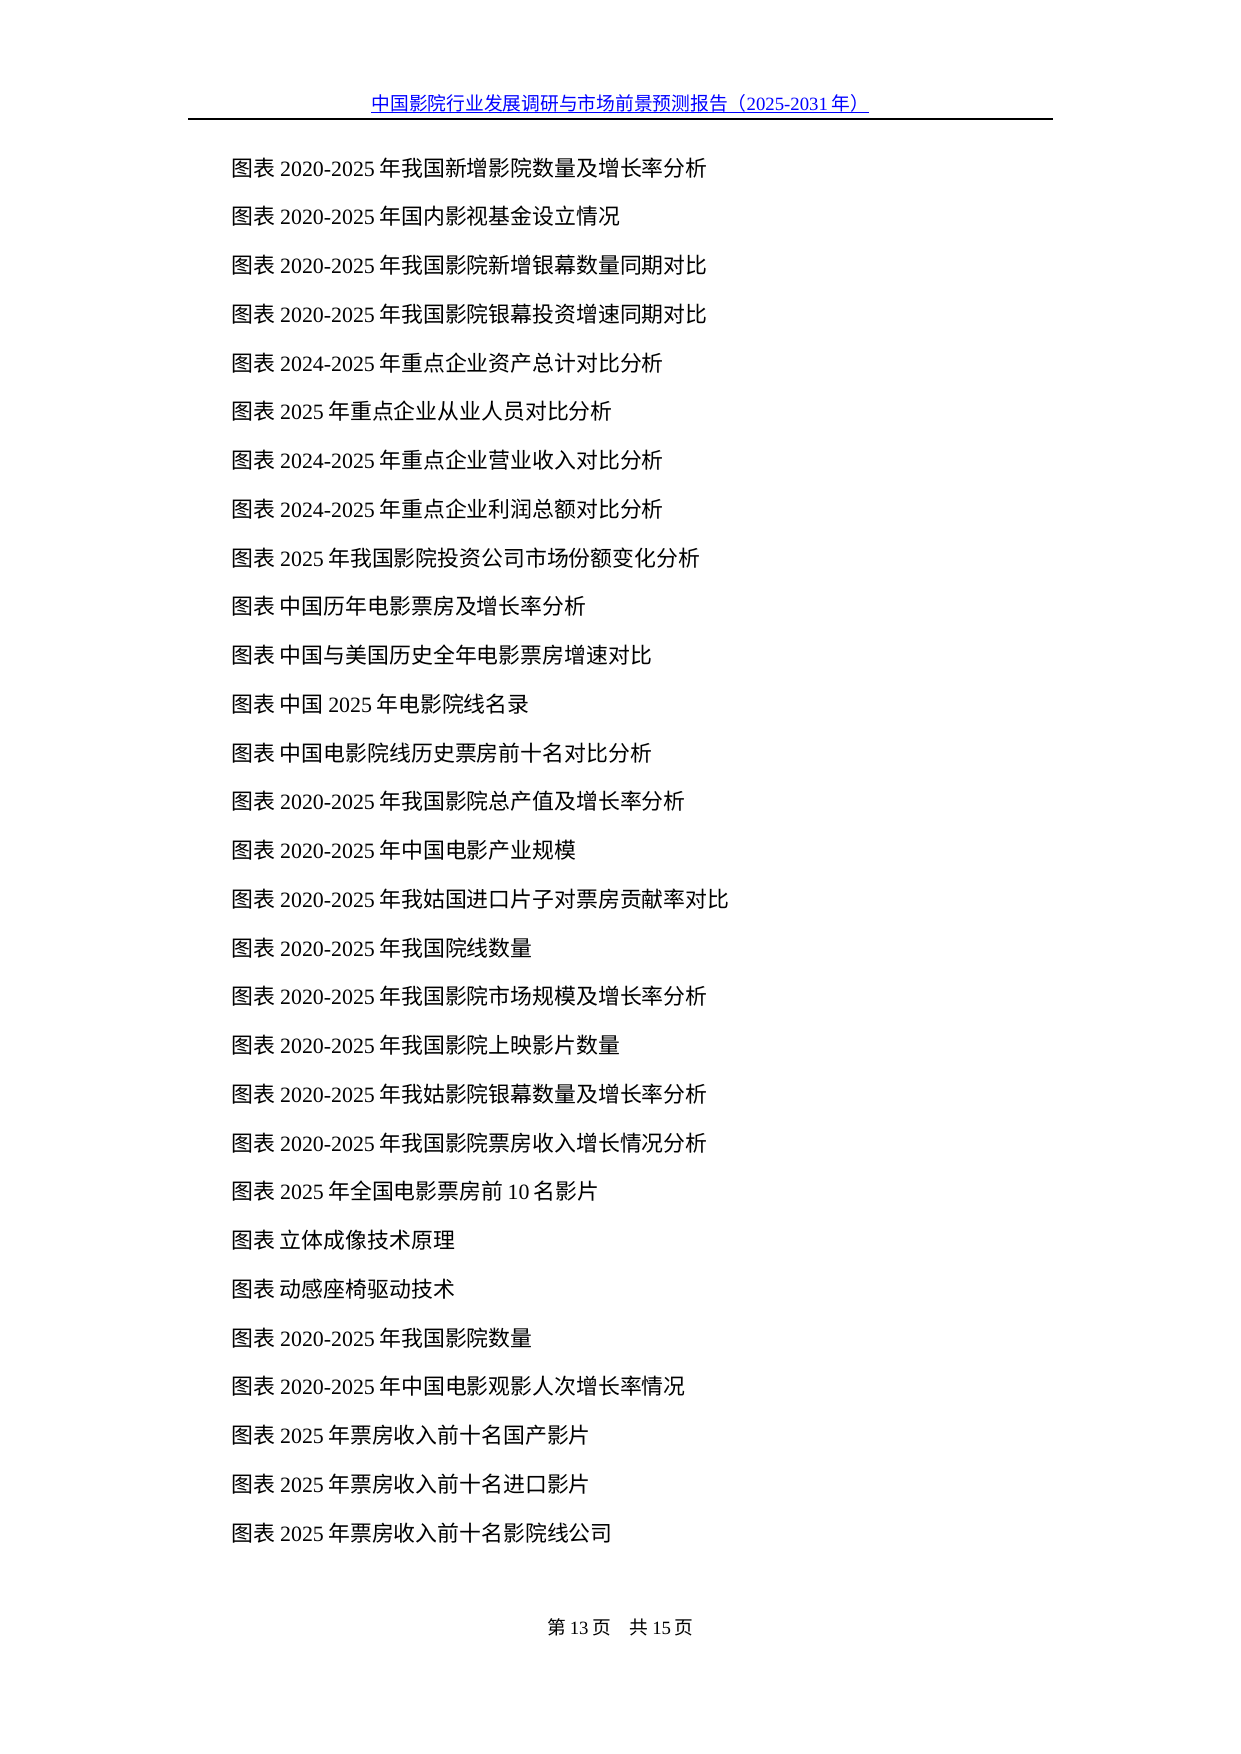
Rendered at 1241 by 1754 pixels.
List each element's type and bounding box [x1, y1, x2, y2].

text [187, 150, 1053, 1548]
